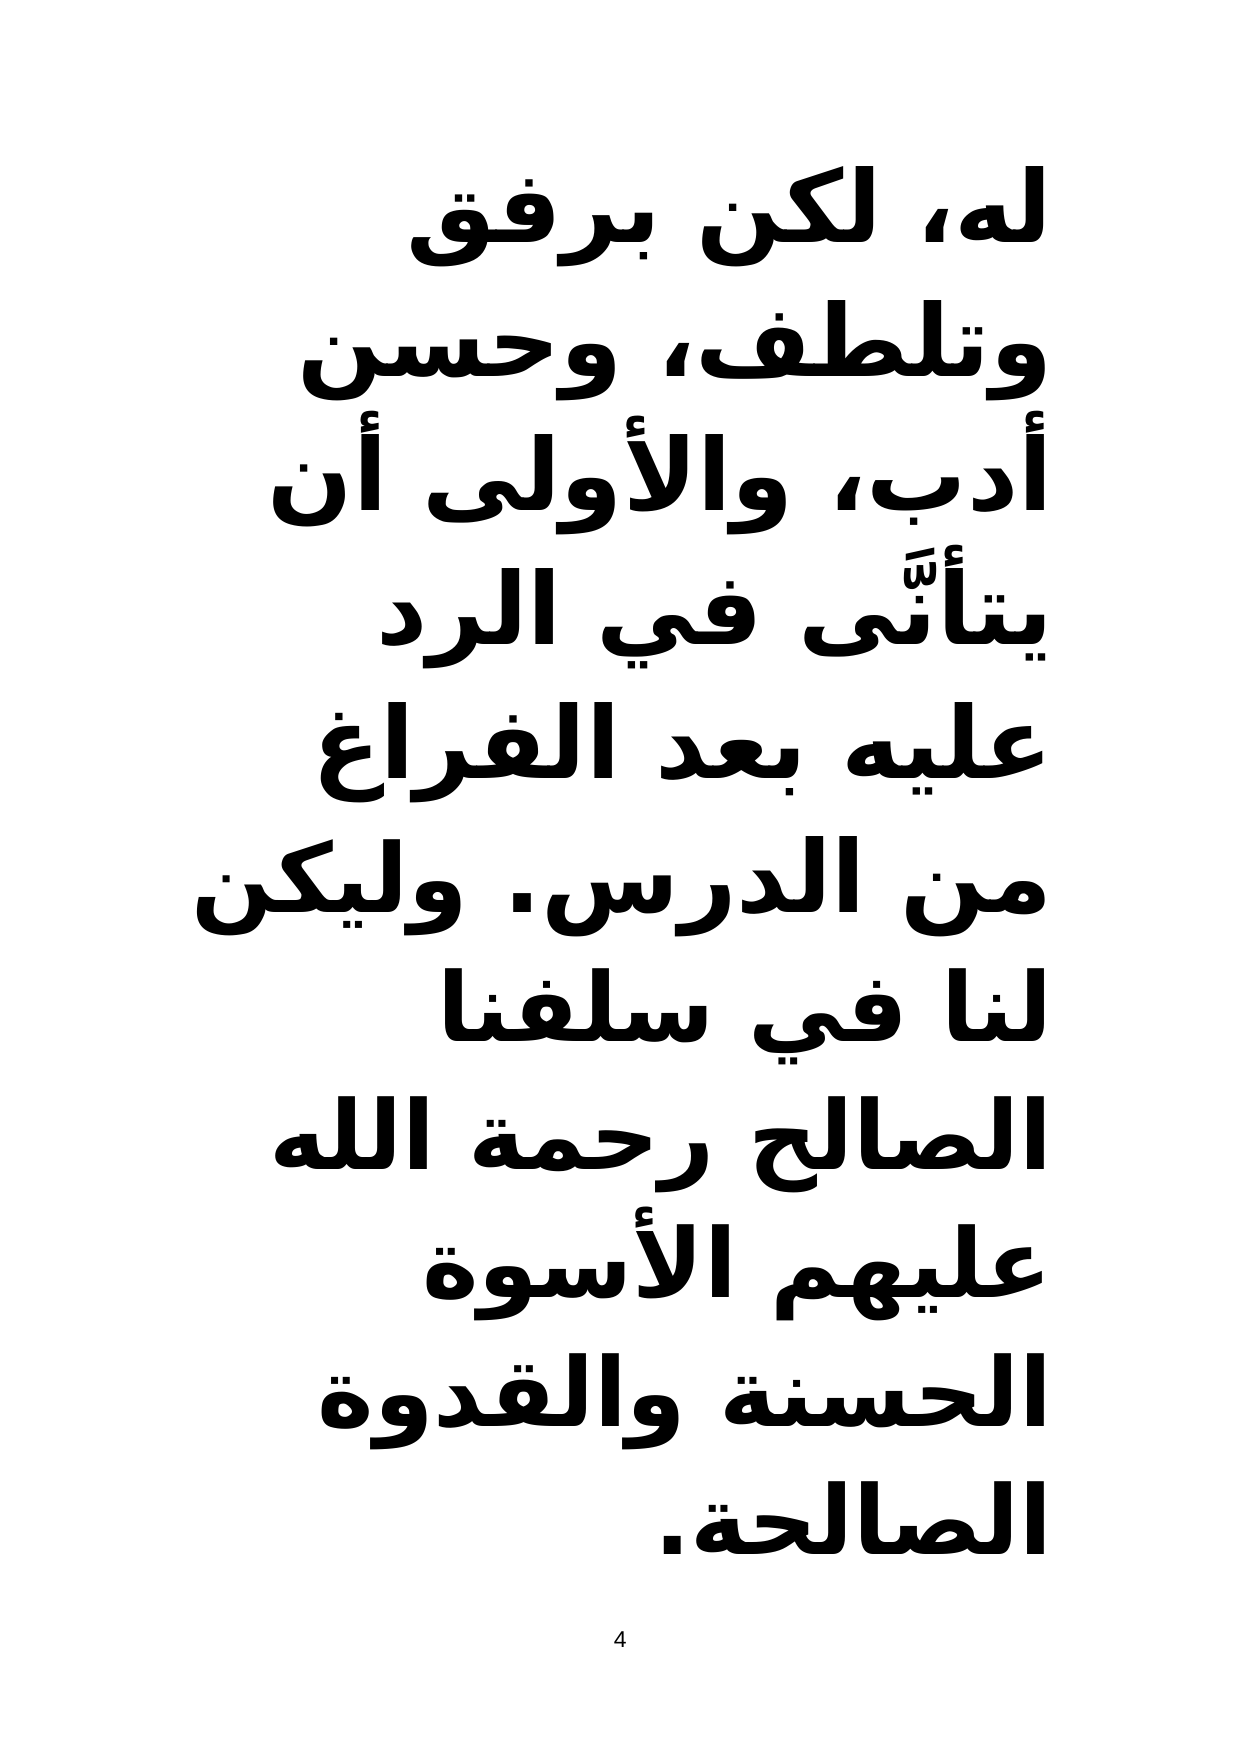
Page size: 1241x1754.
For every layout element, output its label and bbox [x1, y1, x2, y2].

text [187, 150, 1053, 1577]
